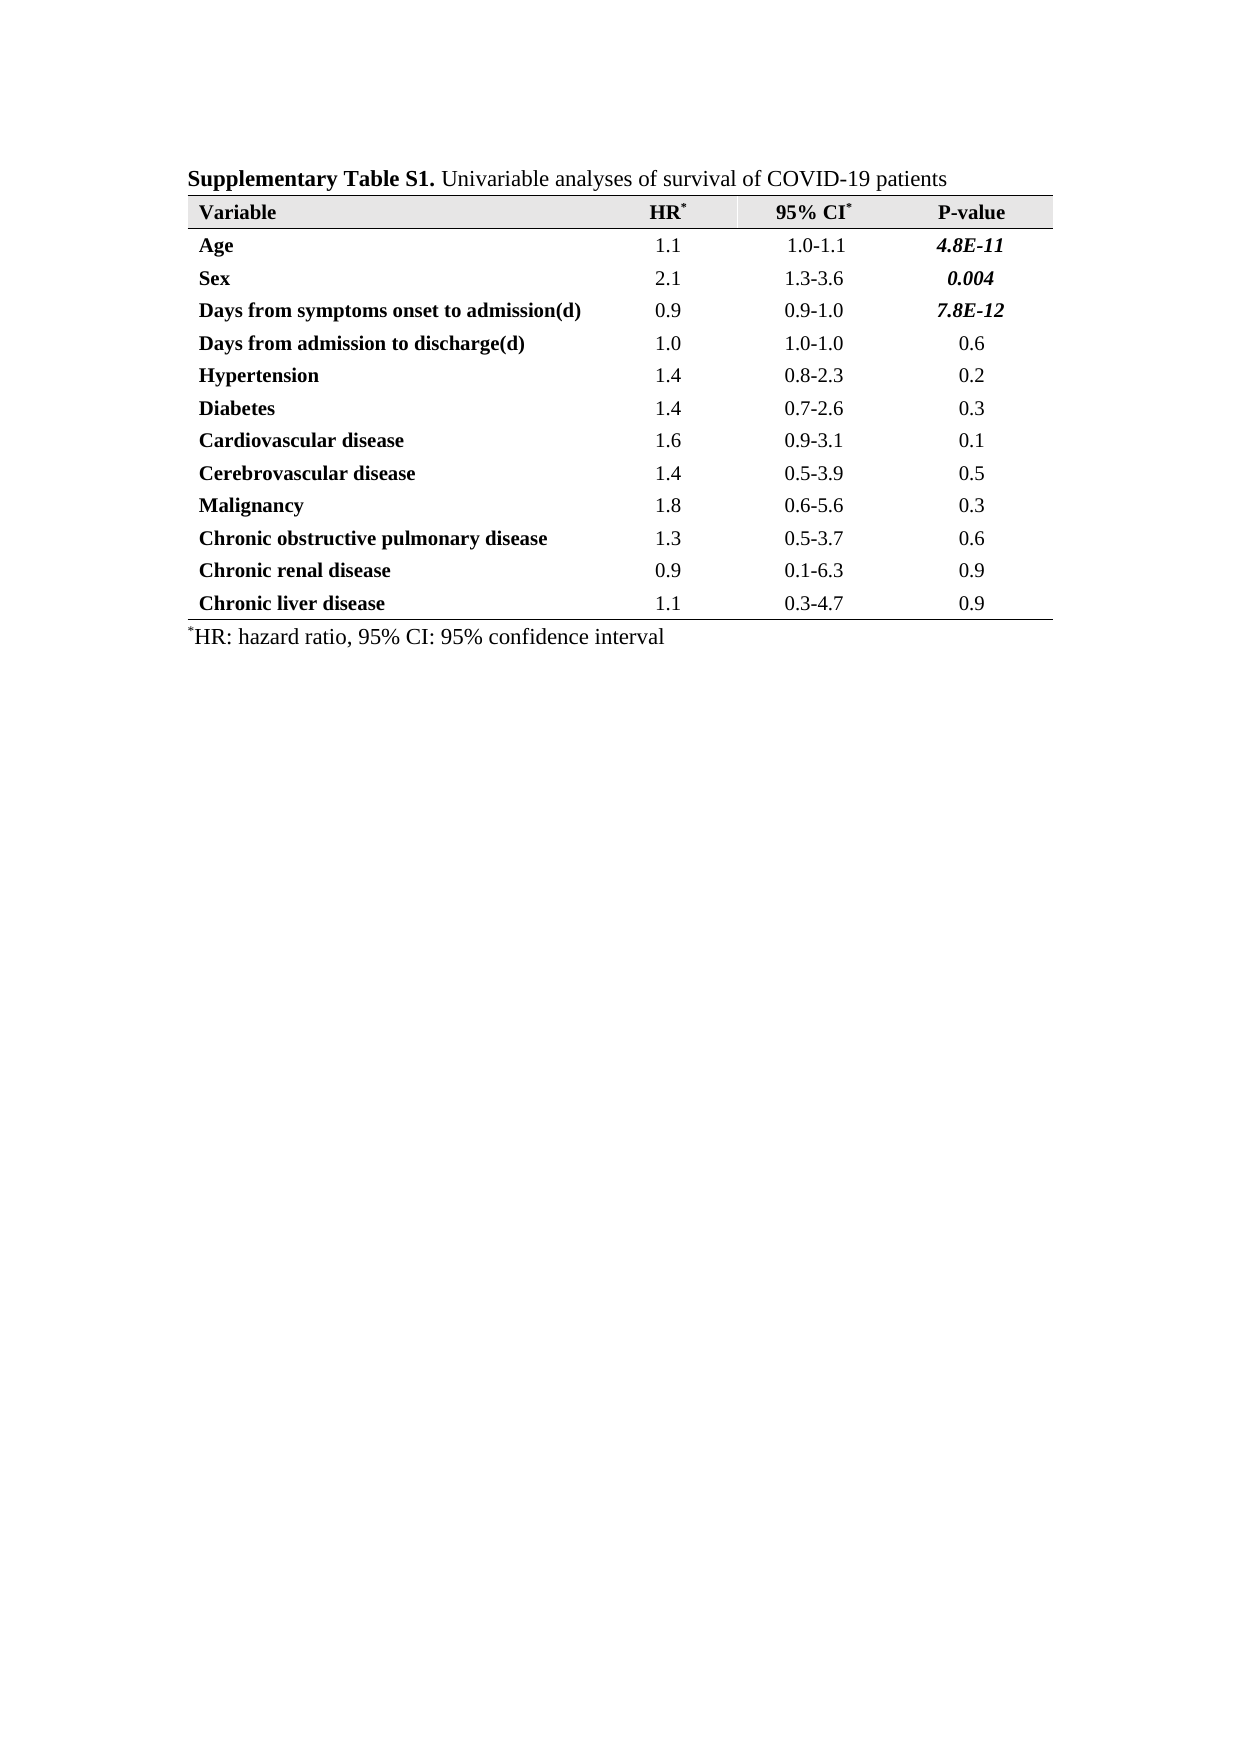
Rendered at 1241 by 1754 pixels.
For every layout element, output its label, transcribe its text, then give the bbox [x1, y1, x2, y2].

text *HR: hazard ratio, 95% CI: 95% confidence interval [187, 620, 1053, 653]
table_cell 0.2 [890, 359, 1053, 392]
table_cell 0.9 [599, 294, 737, 327]
table_cell 0.3 [890, 392, 1053, 424]
table_cell 1.0-1.1 [738, 229, 890, 262]
table_cell 0.9-1.0 [738, 294, 890, 327]
table_cell 0.1 [890, 424, 1053, 457]
table_cell 0.5 [890, 457, 1053, 489]
table_cell 0.9 [890, 587, 1053, 619]
table_header P-value [890, 196, 1053, 228]
table_header HR* [599, 196, 737, 228]
table_cell 0.5-3.9 [738, 457, 890, 489]
table_cell 1.4 [599, 359, 737, 392]
table_cell 1.8 [599, 489, 737, 522]
table_cell Cardiovascular disease [188, 424, 599, 457]
table_cell Chronic liver disease [188, 587, 599, 619]
table_cell 0.9 [890, 554, 1053, 587]
table_cell Cerebrovascular disease [188, 457, 599, 489]
table_cell Chronic obstructive pulmonary disease [188, 522, 599, 554]
table_cell 0.3 [890, 489, 1053, 522]
table_cell 1.0-1.0 [738, 327, 890, 359]
table_cell 1.3 [599, 522, 737, 554]
table_cell 1.3-3.6 [738, 262, 890, 294]
table_cell Age [188, 229, 599, 262]
table_cell Malignancy [188, 489, 599, 522]
table_cell Sex [188, 262, 599, 294]
table_cell 4.8E-11 [890, 229, 1053, 262]
table_cell 0.5-3.7 [738, 522, 890, 554]
table_cell 0.6 [890, 327, 1053, 359]
table_cell 0.9-3.1 [738, 424, 890, 457]
table_cell 1.4 [599, 457, 737, 489]
table_cell 0.1-6.3 [738, 554, 890, 587]
table_cell 7.8E-12 [890, 294, 1053, 327]
table_cell Diabetes [188, 392, 599, 424]
table_header 95% CI* [738, 196, 890, 228]
table_cell 0.3-4.7 [738, 587, 890, 619]
table_cell Hypertension [188, 359, 599, 392]
table_cell Chronic renal disease [188, 554, 599, 587]
table_cell 1.0 [599, 327, 737, 359]
table_cell Days from admission to discharge(d) [188, 327, 599, 359]
table_cell 0.8-2.3 [738, 359, 890, 392]
table_cell 1.6 [599, 424, 737, 457]
table_cell 0.004 [890, 262, 1053, 294]
table_header Variable [188, 196, 599, 228]
table_cell Days from symptoms onset to admission(d) [188, 294, 599, 327]
table_cell 0.6-5.6 [738, 489, 890, 522]
table_cell 0.7-2.6 [738, 392, 890, 424]
table_cell 2.1 [599, 262, 737, 294]
text Supplementary Table S1. Univariable analyses of survival of COVID-19 patients [187, 162, 1053, 194]
table_cell 0.9 [599, 554, 737, 587]
table_cell 0.6 [890, 522, 1053, 554]
table_cell 1.4 [599, 392, 737, 424]
table_cell 1.1 [599, 587, 737, 619]
table_cell 1.1 [599, 229, 737, 262]
